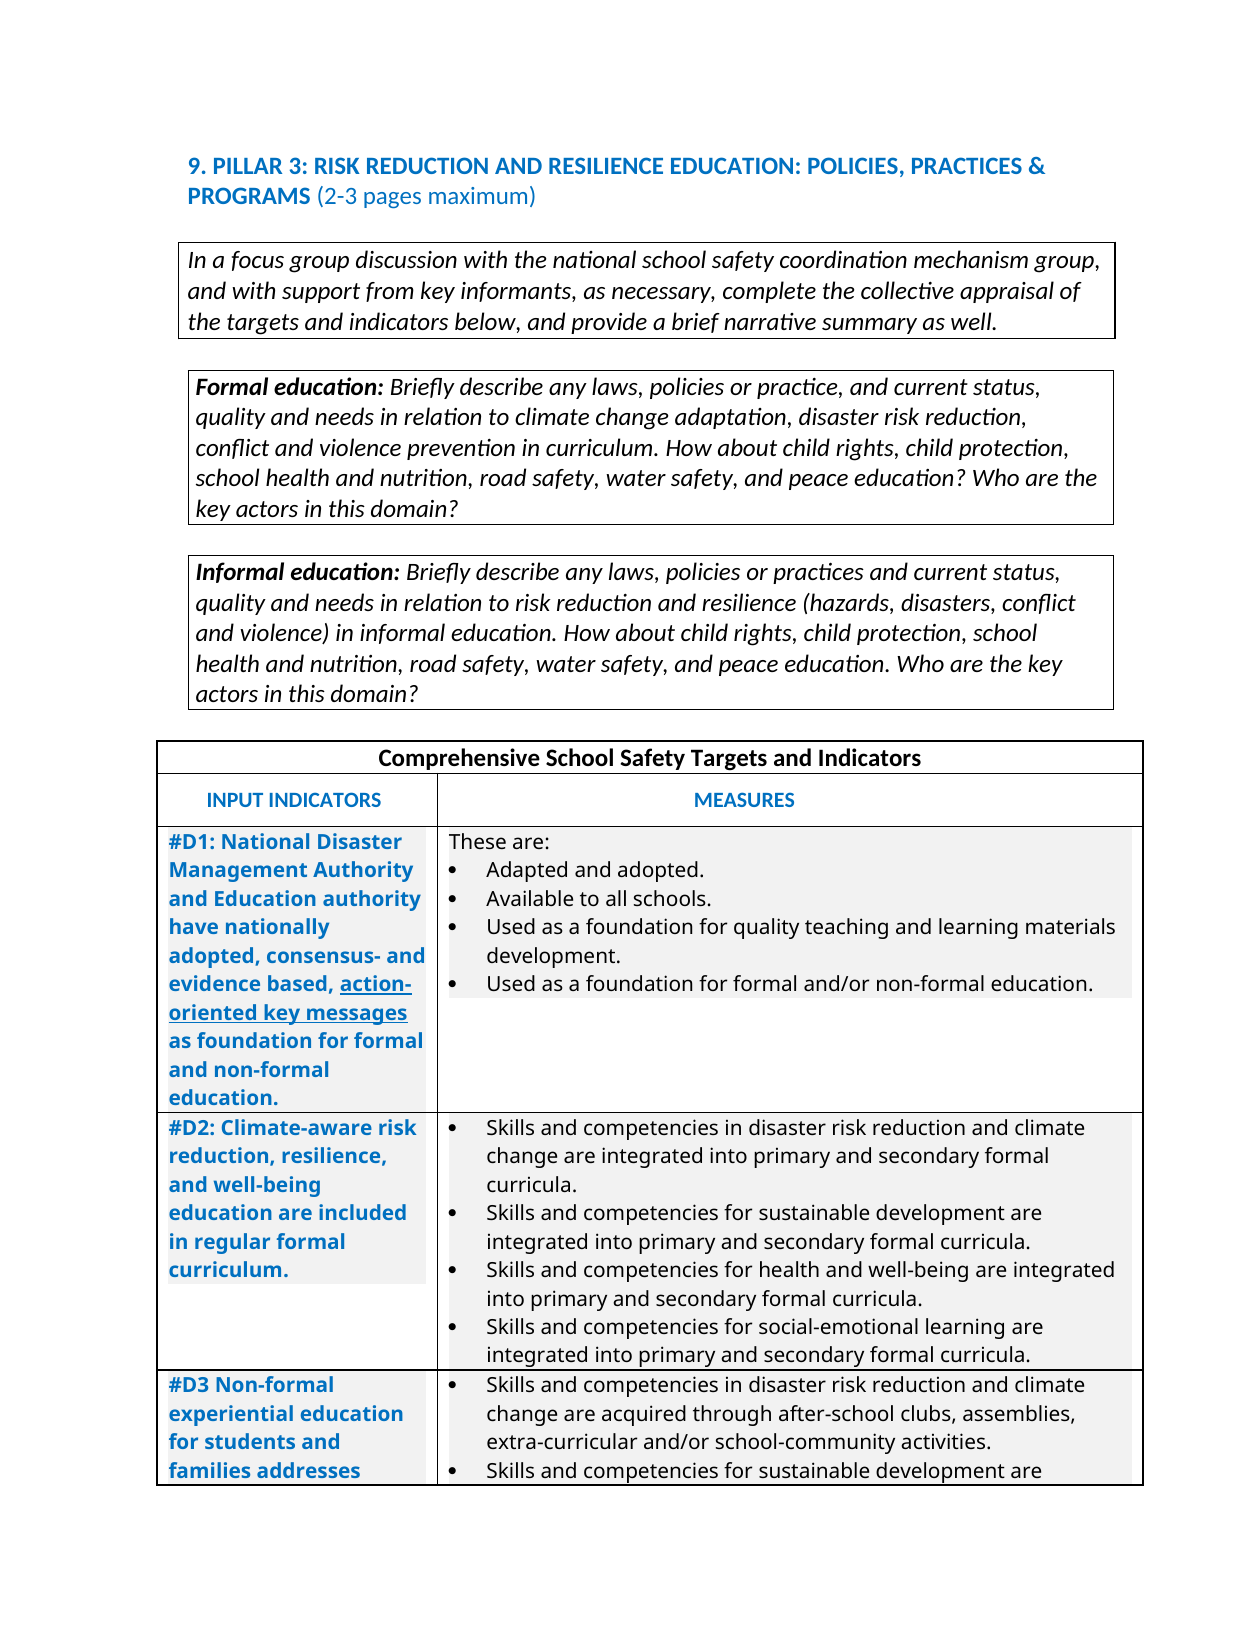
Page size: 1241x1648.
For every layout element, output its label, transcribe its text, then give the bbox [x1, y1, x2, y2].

text In a focus group discussion with the national school safety coordination mechanism group, and with support from key informants, as necessary, complete the collective appraisal of the targets and indicators below, and provide a brief narrative summary as well. [179, 243, 1114, 338]
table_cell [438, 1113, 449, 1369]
table_cell MEASURES [438, 774, 1142, 826]
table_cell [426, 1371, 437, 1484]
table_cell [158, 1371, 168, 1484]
table_header Comprehensive School Safety Targets and Indicators [158, 742, 1142, 772]
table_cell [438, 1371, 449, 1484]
table_cell These are: Adapted and adopted. Available to all schools. Used as a foundation for quality teaching and learning materials development. Used as a foundation for formal and/or non-formal education. [438, 827, 1142, 1112]
table_header Formal education: Briefly describe any laws, policies or practice, and current status, quality and needs in relation to climate change adaptation, disaster risk reduction, conflict and violence prevention in curriculum. How about child rights, child protection, school health and nutrition, road safety, water safety, and peace education? Who are the key actors in this domain? [189, 371, 1113, 523]
text 9. PILLAR 3: RISK REDUCTION AND RESILIENCE EDUCATION: POLICIES, PRACTICES & PROGRAMS (2-3 pages maximum) [187, 150, 1112, 211]
table_cell #D2: Climate-aware risk reduction, resilience, and well-being education are included in regular formal curriculum. [158, 1113, 437, 1369]
table_cell INPUT INDICATORS [158, 774, 437, 826]
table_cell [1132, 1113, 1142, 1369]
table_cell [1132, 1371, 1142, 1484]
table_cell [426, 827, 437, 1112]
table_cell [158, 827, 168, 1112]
table_header Informal education: Briefly describe any laws, policies or practices and current status, quality and needs in relation to risk reduction and resilience (hazards, disasters, conflict and violence) in informal education. How about child rights, child protection, school health and nutrition, road safety, water safety, and peace education. Who are the key actors in this domain? [189, 556, 1113, 709]
